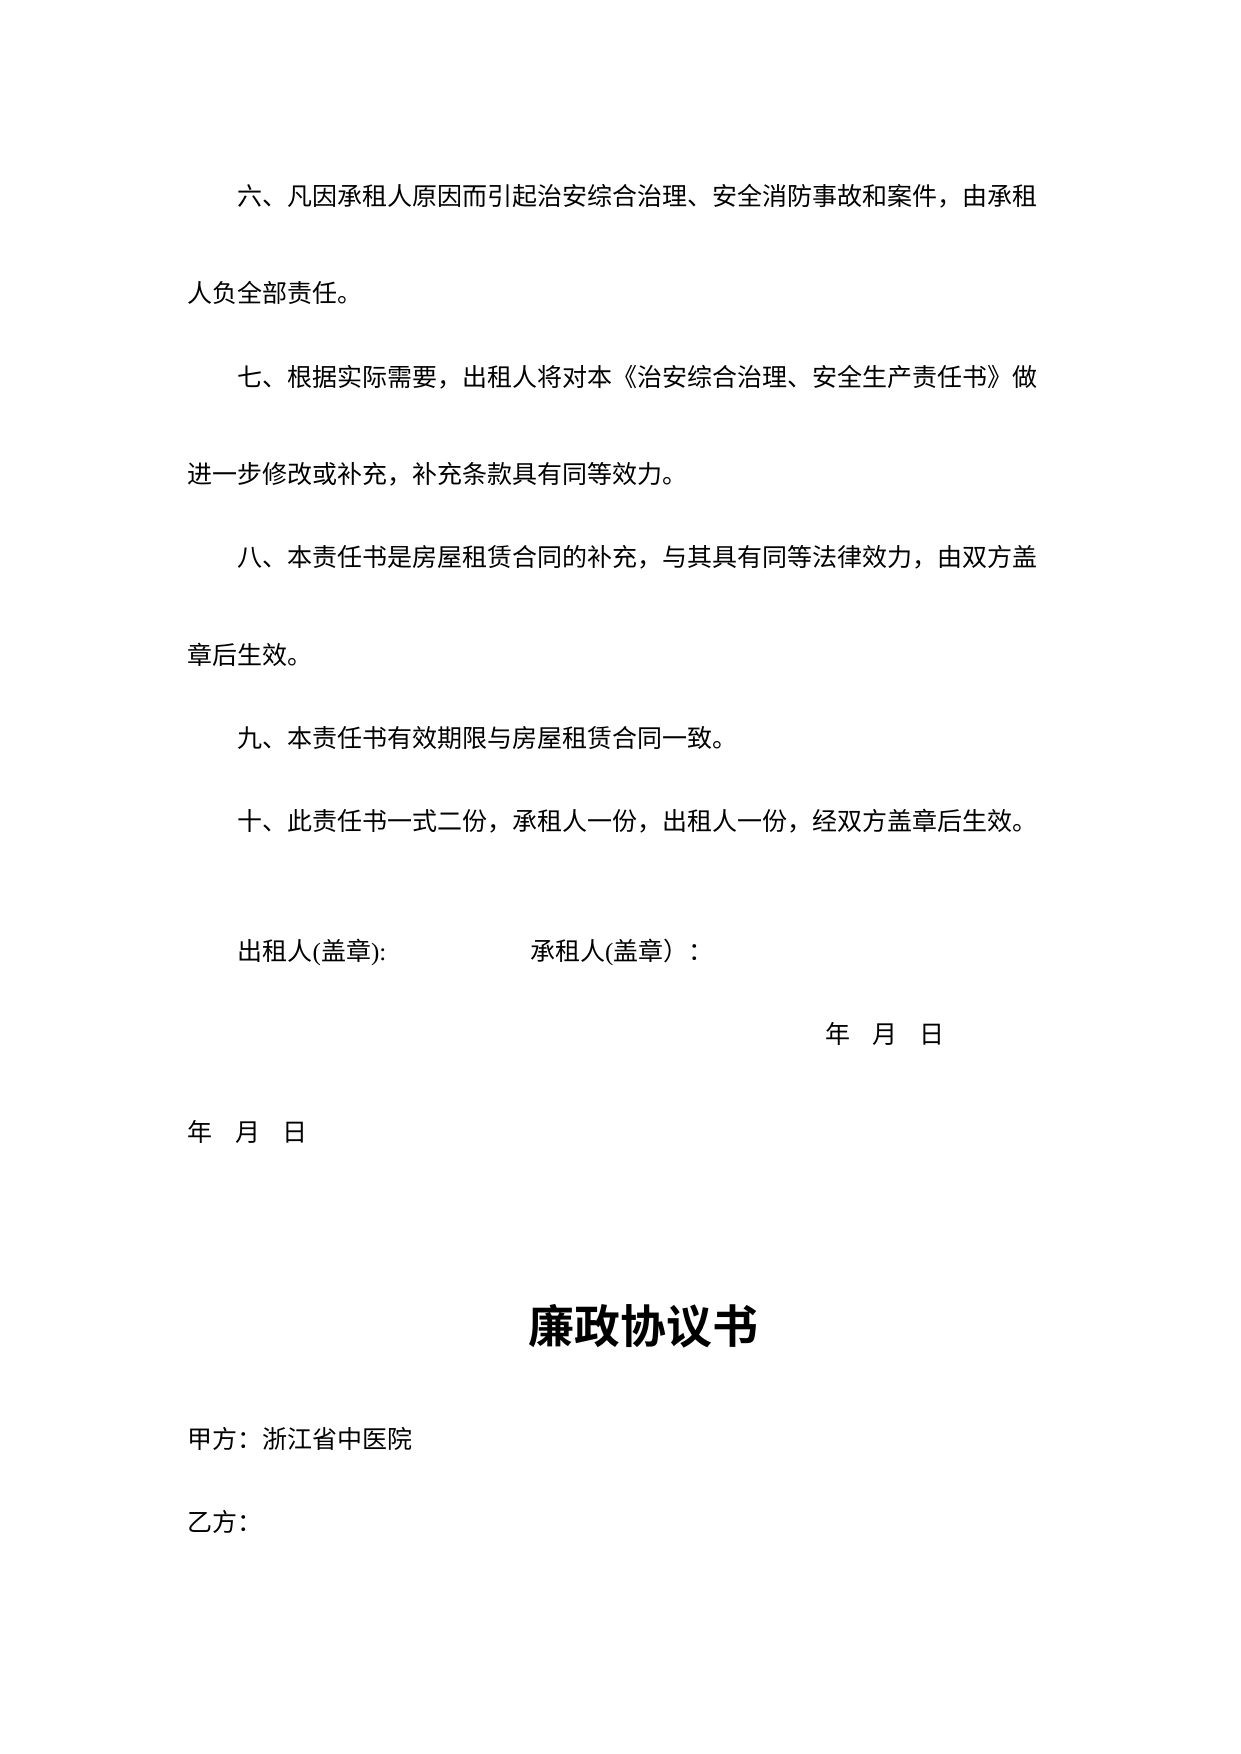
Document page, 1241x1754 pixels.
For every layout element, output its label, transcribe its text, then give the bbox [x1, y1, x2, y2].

text 六、凡因承租人原因而引起治安综合治理、安全消防事故和案件，由承租人负全部责任。 [187, 162, 1053, 324]
text 八、本责任书是房屋租赁合同的补充，与其具有同等法律效力，由双方盖章后生效。 [187, 523, 1053, 686]
text 七、根据实际需要，出租人将对本《治安综合治理、安全生产责任书》做进一步修改或补充，补充条款具有同等效力。 [187, 343, 1053, 505]
text 甲方：浙江省中医院 [187, 1405, 1053, 1470]
text 廉政协议书 [187, 1274, 1053, 1372]
text 年 月 日 年 月 日 [187, 1000, 1053, 1163]
text 十、此责任书一式二份，承租人一份，出租人一份，经双方盖章后生效。 [187, 787, 1053, 852]
text 九、本责任书有效期限与房屋租赁合同一致。 [187, 704, 1053, 769]
text 乙方： [187, 1488, 1053, 1553]
text 出租人(盖章): 承租人(盖章）： [187, 917, 1053, 982]
